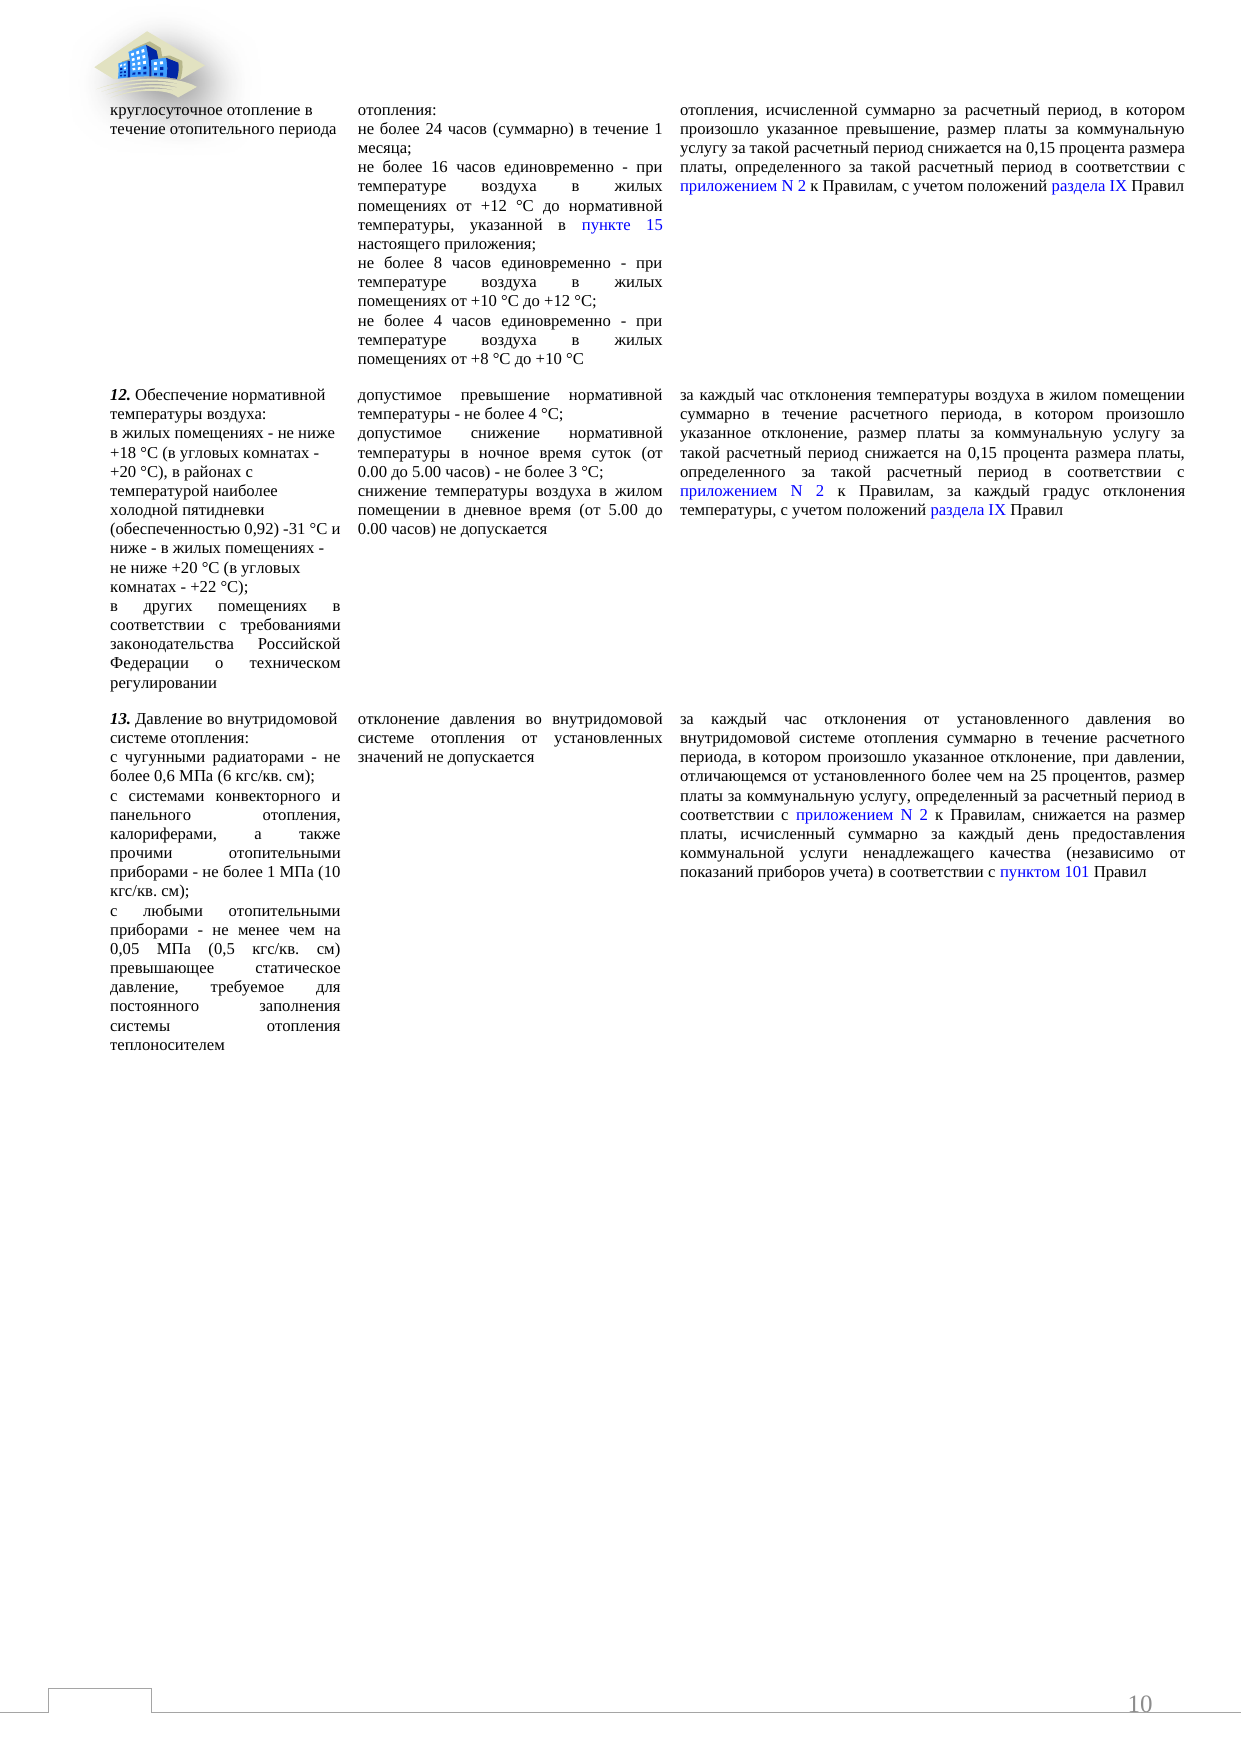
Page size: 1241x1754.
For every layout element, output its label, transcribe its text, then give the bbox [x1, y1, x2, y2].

table_cell 12. Обеспечение нормативной температуры воздуха: в жилых помещениях - не ниже +18 °C (в угловых комнатах - +20 °C), в районах с температурой наиболее холодной пятидневки (обеспеченностью 0,92) -31 °C и ниже - в жилых помещениях - не ниже +20 °C (в угловых комнатах - +22 °C); в других помещениях в соответствии с требованиями законодательства Российской Федерации о техническом регулировании [99, 379, 347, 702]
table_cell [669, 93, 1192, 378]
table_cell допустимое превышение нормативной температуры - не более 4 °C; допустимое снижение нормативной температуры в ночное время суток (от 0.00 до 5.00 часов) - не более 3 °C; снижение температуры воздуха в жилом помещении в дневное время (от 5.00 до 0.00 часов) не допускается [347, 379, 669, 702]
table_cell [347, 93, 669, 378]
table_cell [99, 93, 347, 378]
table_cell за каждый час отклонения от установленного давления во внутридомовой системе отопления суммарно в течение расчетного периода, в котором произошло указанное отклонение, при давлении, отличающемся от установленного более чем на 25 процентов, размер платы за коммунальную услугу, определенный за расчетный период в соответствии с приложением N 2 к Правилам, снижается на размер платы, исчисленный суммарно за каждый день предоставления коммунальной услуги ненадлежащего качества (независимо от показаний приборов учета) в соответствии с пунктом 101 Правил [669, 702, 1192, 1064]
table_cell за каждый час отклонения температуры воздуха в жилом помещении суммарно в течение расчетного периода, в котором произошло указанное отклонение, размер платы за коммунальную услугу за такой расчетный период снижается на 0,15 процента размера платы, определенного за такой расчетный период в соответствии с приложением N 2 к Правилам, за каждый градус отклонения температуры, с учетом положений раздела IX Правил [669, 379, 1192, 702]
table_cell 13. Давление во внутридомовой системе отопления: с чугунными радиаторами - не более 0,6 МПа (6 кгс/кв. см); с системами конвекторного и панельного отопления, калориферами, а также прочими отопительными приборами - не более 1 МПа (10 кгс/кв. см); с любыми отопительными приборами - не менее чем на 0,05 МПа (0,5 кгс/кв. см) превышающее статическое давление, требуемое для постоянного заполнения системы отопления теплоносителем [99, 702, 347, 1064]
table_cell отклонение давления во внутридомовой системе отопления от установленных значений не допускается [347, 702, 669, 1064]
